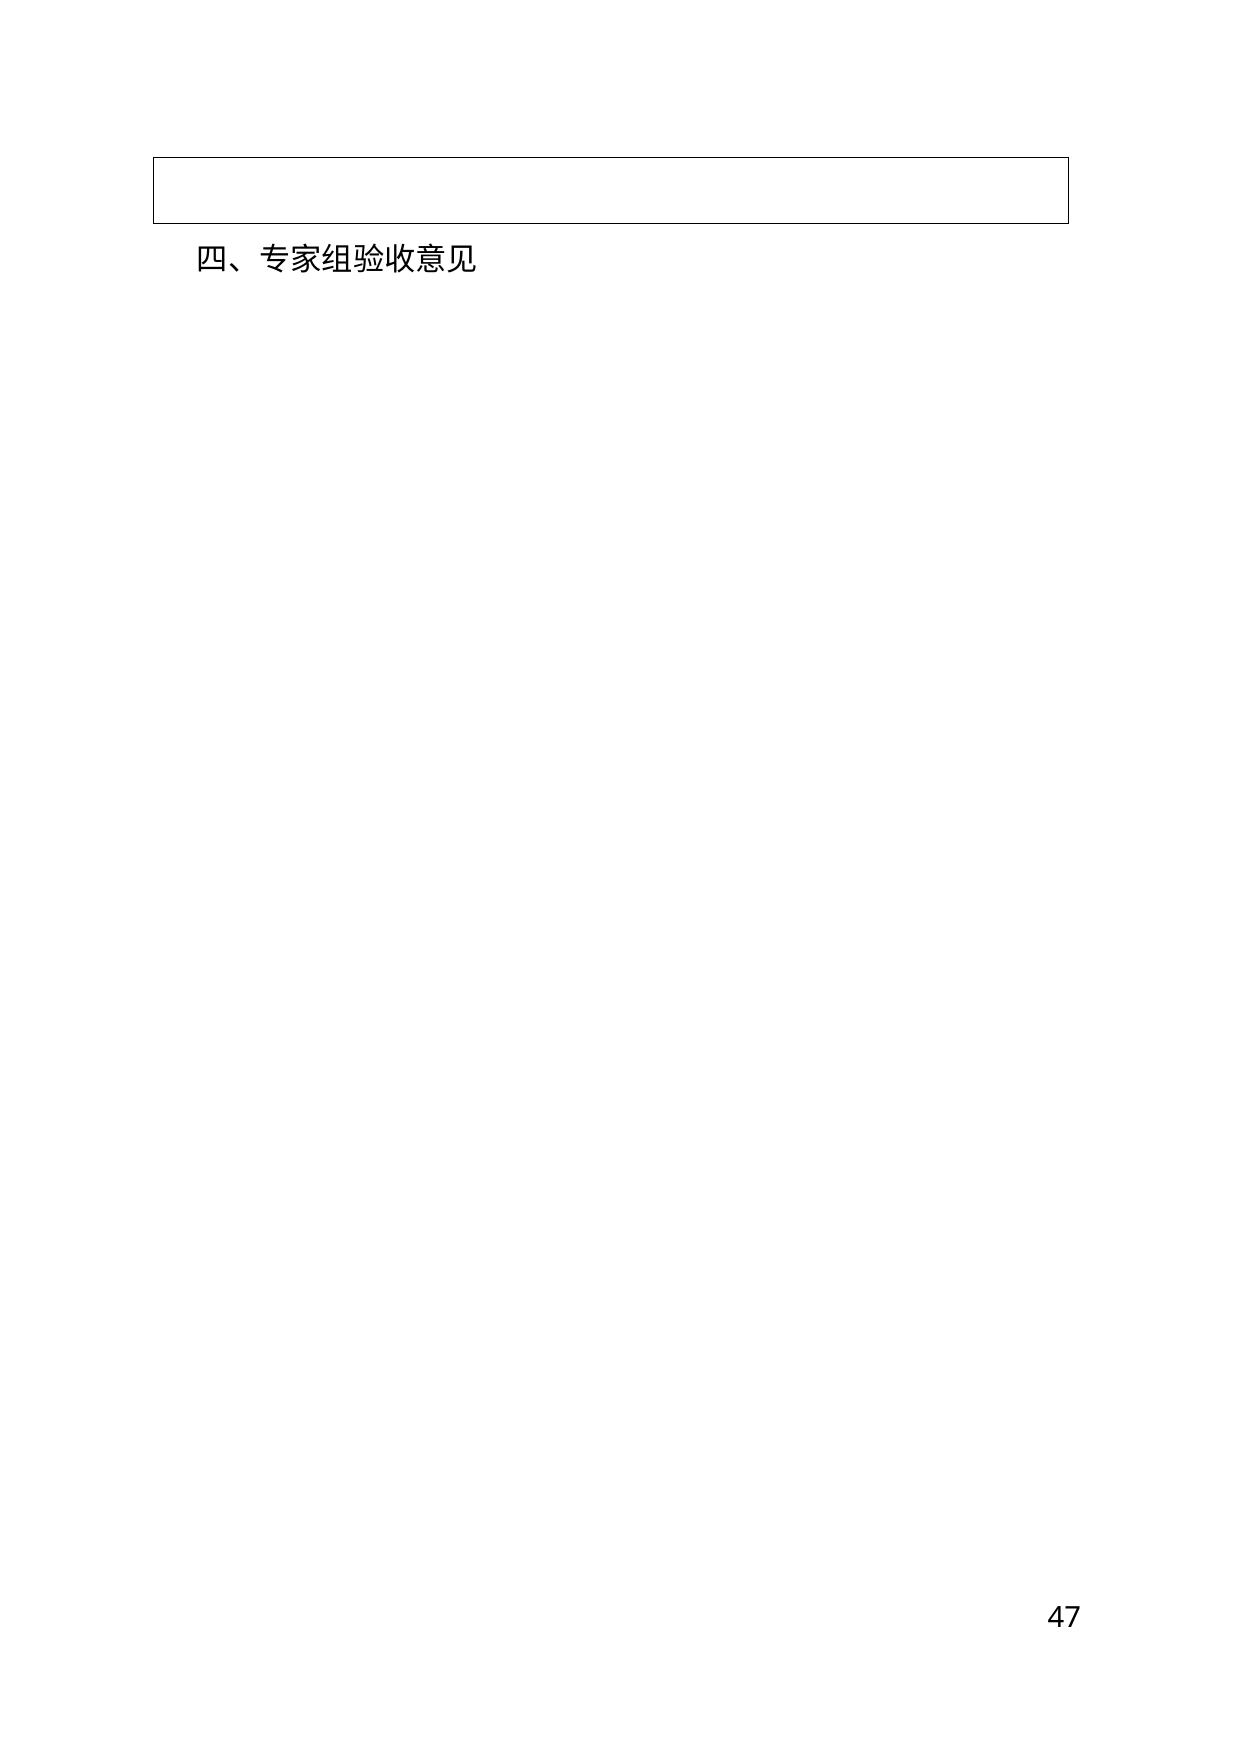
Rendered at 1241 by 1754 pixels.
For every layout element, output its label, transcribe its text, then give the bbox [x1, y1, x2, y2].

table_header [154, 158, 1068, 223]
text 四、专家组验收意见 [165, 224, 1081, 289]
